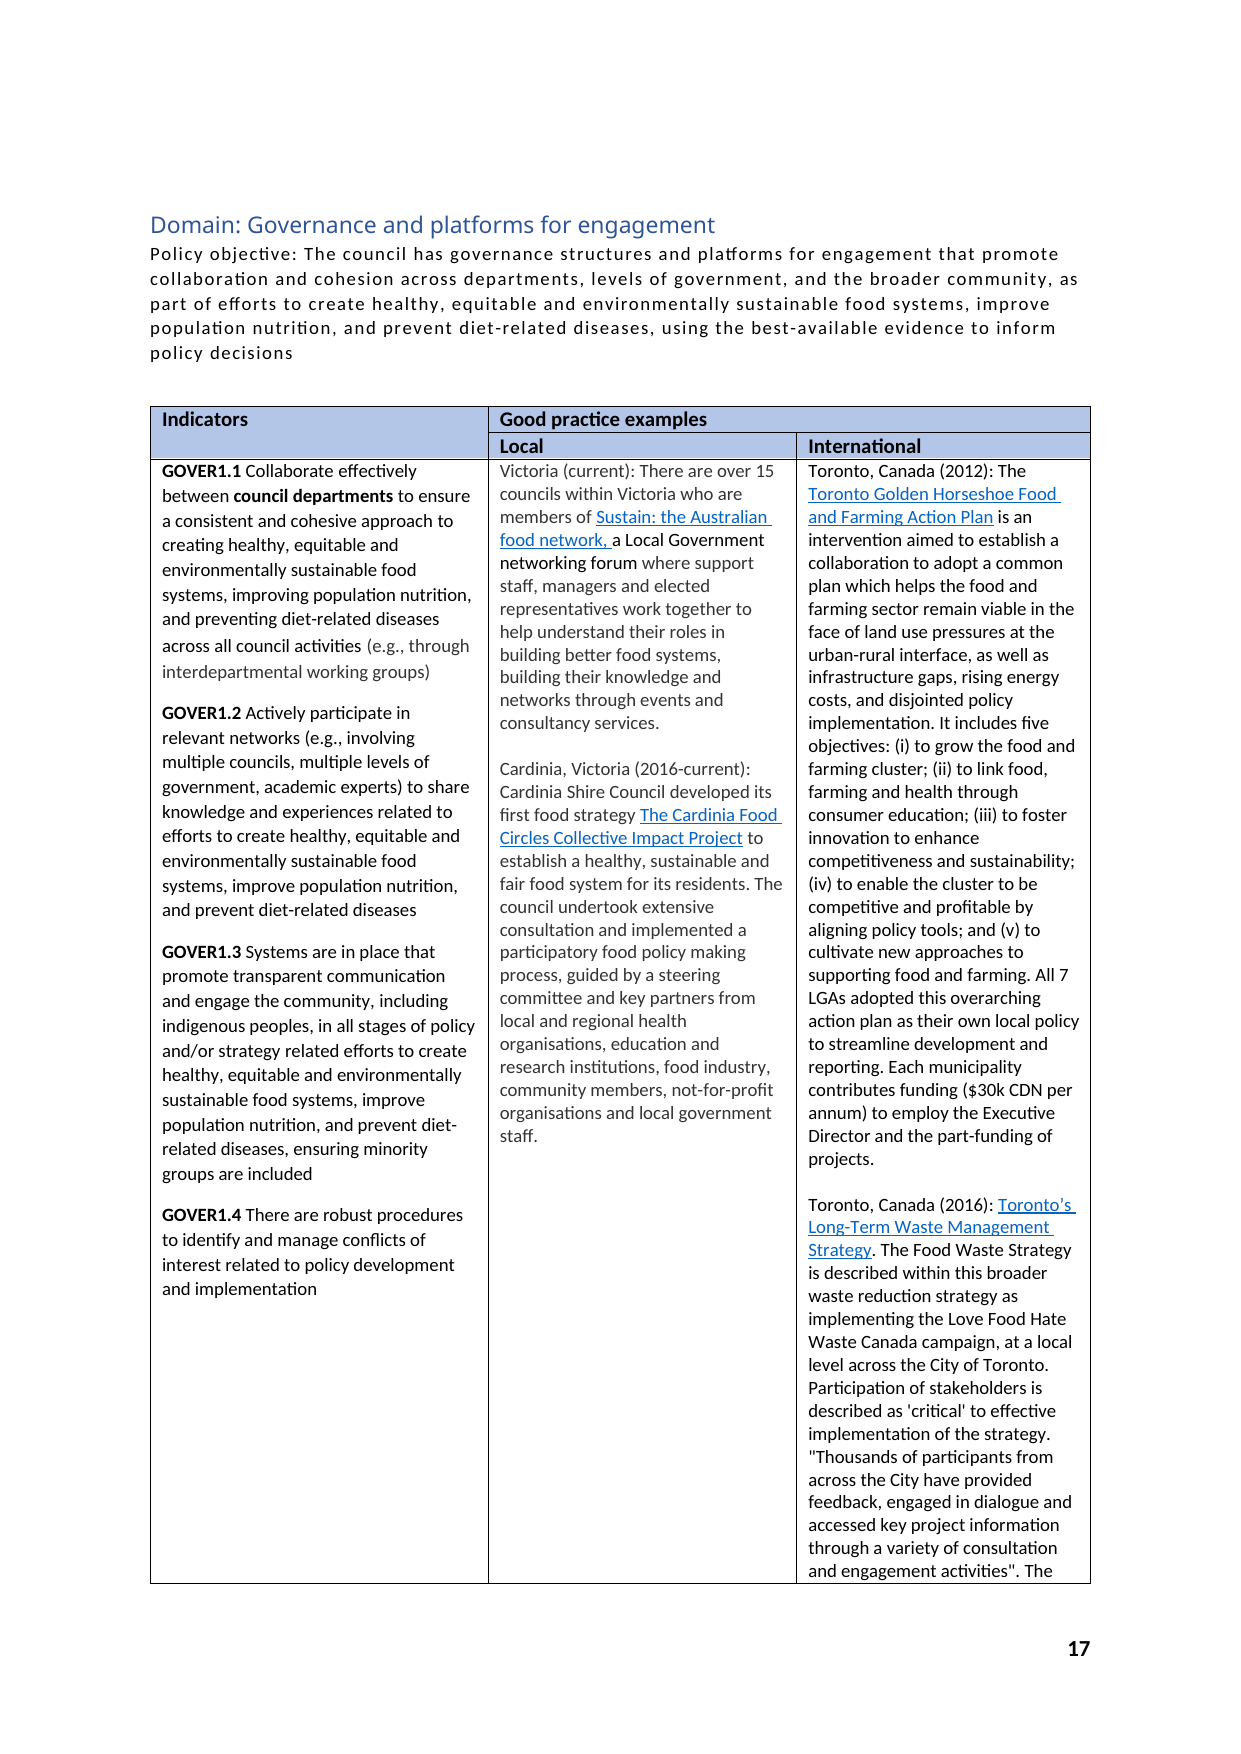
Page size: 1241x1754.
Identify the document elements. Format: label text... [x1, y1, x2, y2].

table_header Indicators [151, 407, 488, 458]
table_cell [151, 460, 488, 1582]
text Domain: Governance and platforms for engagement [150, 209, 1090, 240]
table_cell Local [489, 433, 796, 458]
table_header Good practice examples [489, 407, 1090, 432]
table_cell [797, 460, 1090, 1582]
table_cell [489, 460, 796, 1582]
list Policy objective: The council has governance structures and platforms for engagement that promote collaboration and cohesion across departments, levels of government, and the broader community, as part of efforts to create healthy, equitable and environmentally sustainable food systems, improve population nutrition, and prevent diet-related diseases, using the best-available evidence to inform policy decisions [150, 242, 1090, 364]
table_cell International [797, 433, 1090, 458]
